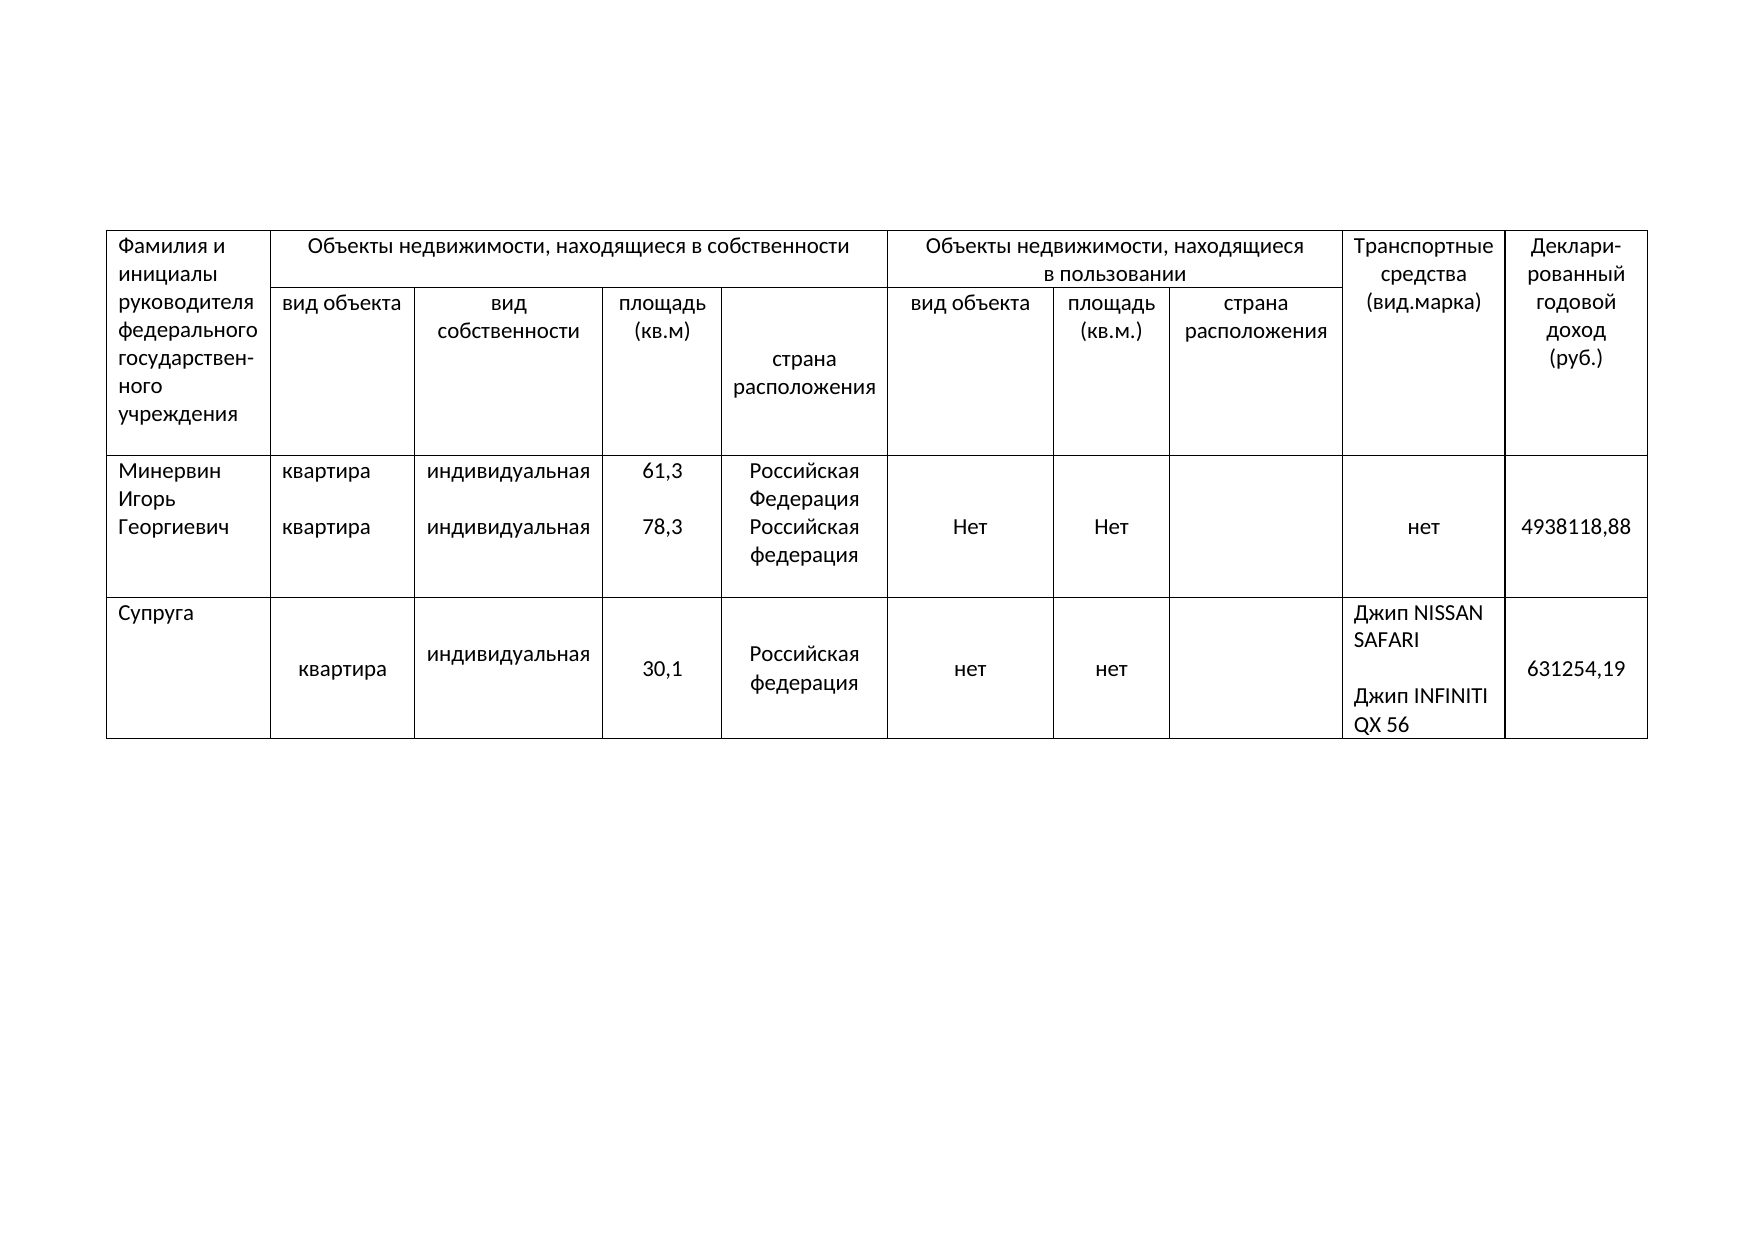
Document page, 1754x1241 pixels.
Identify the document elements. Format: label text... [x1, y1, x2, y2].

table_header Объекты недвижимости, находящиеся в пользовании [888, 231, 1342, 287]
table_cell Нет [888, 456, 1053, 597]
table_cell Российская Федерация Российская федерация [722, 456, 887, 597]
table_cell вид собственности [415, 288, 602, 455]
table_header Фамилия и инициалы руководителя федерального государствен- ного учреждения [107, 231, 270, 455]
table_cell страна расположения [1170, 288, 1342, 455]
table_cell индивидуальная [415, 598, 602, 738]
table_cell Минервин Игорь Георгиевич [107, 456, 270, 597]
table_cell [1170, 456, 1342, 597]
table_cell страна расположения [722, 288, 887, 455]
table_cell индивидуальная индивидуальная [415, 456, 602, 597]
table_header Транспортные средства (вид.марка) [1343, 231, 1504, 455]
table_cell Супруга [107, 598, 270, 738]
table_cell площадь (кв.м.) [1054, 288, 1169, 455]
table_cell площадь (кв.м) [603, 288, 721, 455]
table_cell нет [1054, 598, 1169, 738]
table_cell Российская федерация [722, 598, 887, 738]
table_cell Джип NISSAN SAFARI Джип INFINITI QX 56 [1343, 598, 1504, 738]
table_cell вид объекта [888, 288, 1053, 455]
table_cell нет [1343, 456, 1504, 597]
table_header Деклари- рованный годовой доход (руб.) [1506, 231, 1647, 455]
table_cell нет [888, 598, 1053, 738]
table_cell 4938118,88 [1506, 456, 1647, 597]
table_cell Нет [1054, 456, 1169, 597]
table_cell квартира квартира [271, 456, 414, 597]
table_cell 30,1 [603, 598, 721, 738]
table_header Объекты недвижимости, находящиеся в собственности [271, 231, 887, 287]
table_cell 631254,19 [1506, 598, 1647, 738]
table_cell вид объекта [271, 288, 414, 455]
table_cell [1170, 598, 1342, 738]
table_cell 61,3 78,3 [603, 456, 721, 597]
table_cell квартира [271, 598, 414, 738]
